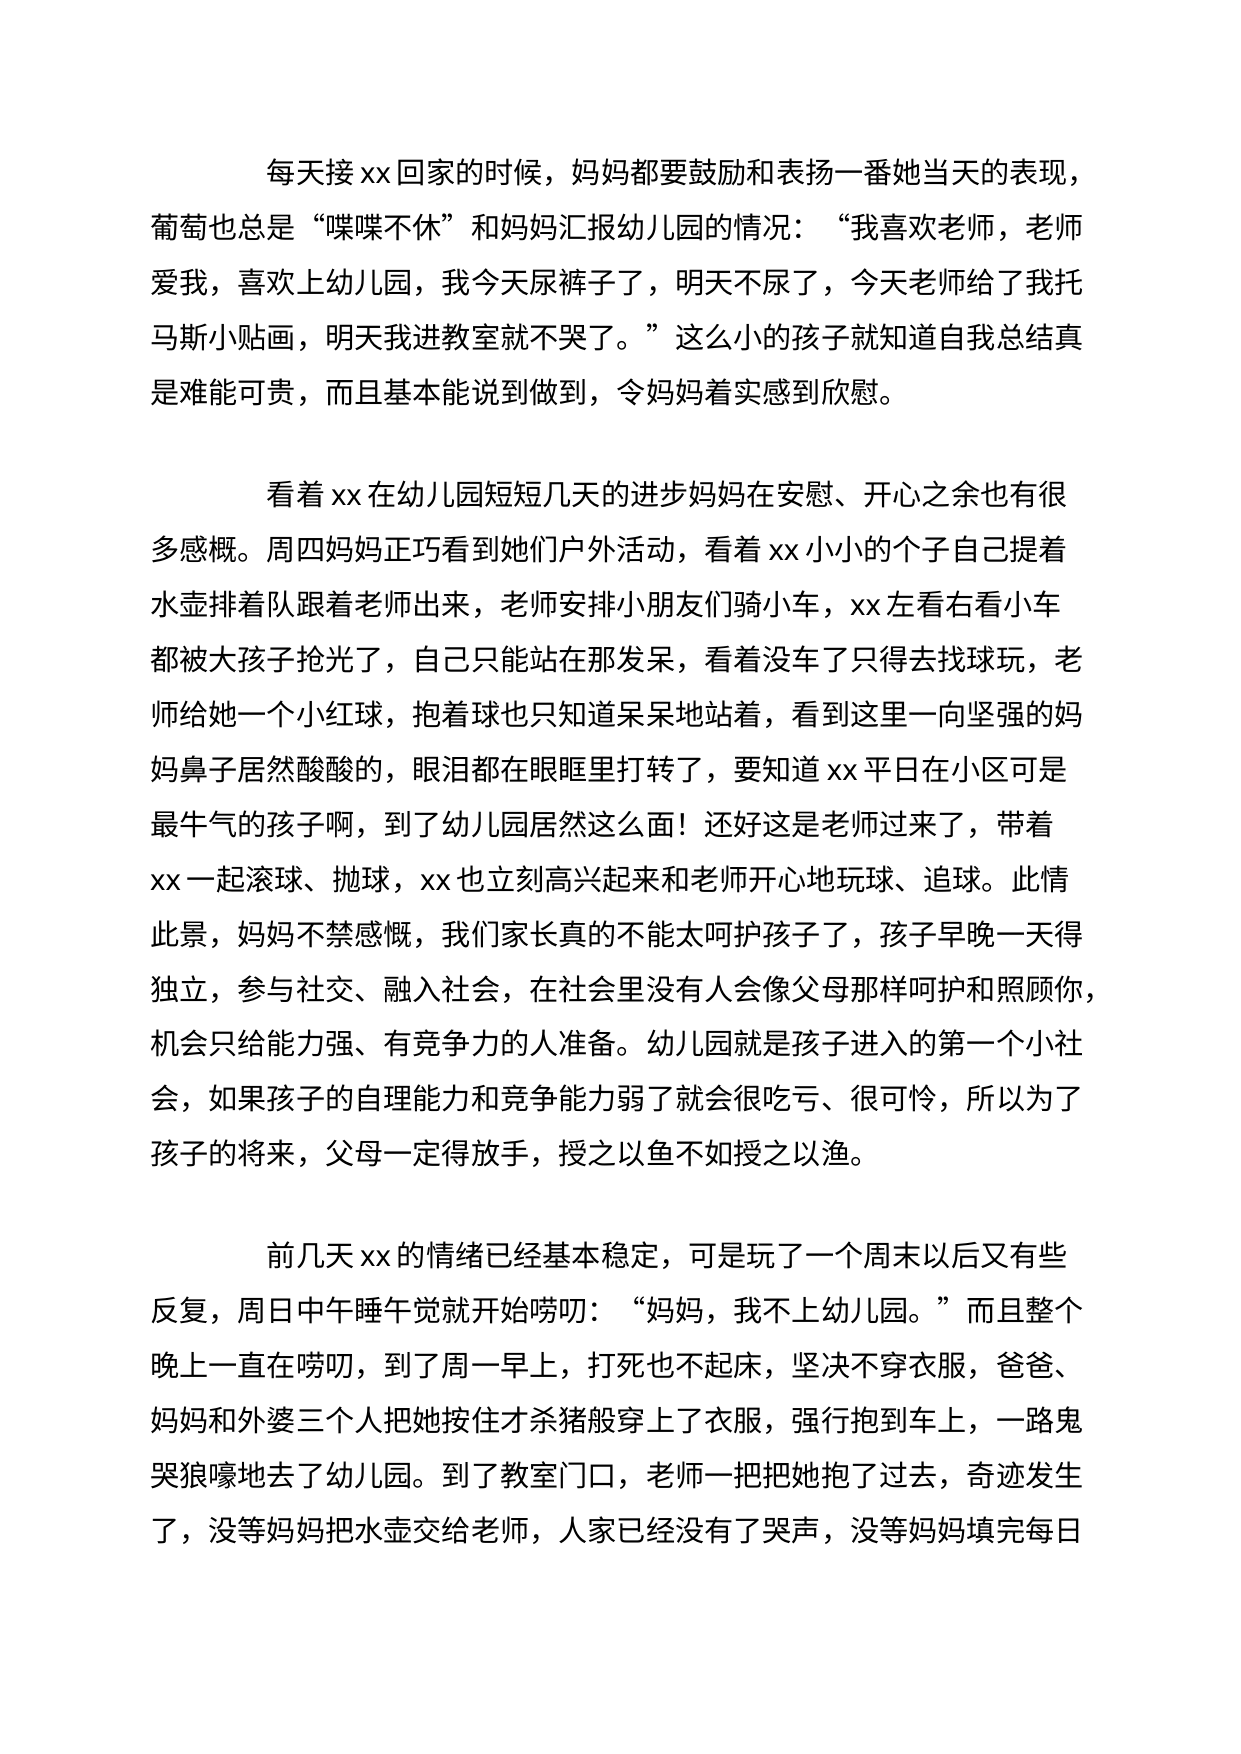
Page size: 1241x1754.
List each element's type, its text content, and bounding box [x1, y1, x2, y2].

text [150, 1232, 1090, 1549]
text 每天接xx回家的时候，妈妈都要鼓励和表扬一番她当天的表现，葡萄也总是“喋喋不休”和妈妈汇报幼儿园的情况：“我喜欢老师，老师爱我，喜欢上幼儿园，我今天尿裤子了，明天不尿了，今天老师给了我托马斯小贴画，明天我进教室就不哭了。”这么小的孩子就知道自我总结真是难能可贵，而且基本能说到做到，令妈妈着实感到欣慰。 [150, 150, 1090, 412]
text 看着xx在幼儿园短短几天的进步妈妈在安慰、开心之余也有很多感概。周四妈妈正巧看到她们户外活动，看着xx小小的个子自己提着水壶排着队跟着老师出来，老师安排小朋友们骑小车，xx左看右看小车都被大孩子抢光了，自己只能站在那发呆，看着没车了只得去找球玩，老师给她一个小红球，抱着球也只知道呆呆地站着，看到这里一向坚强的妈妈鼻子居然酸酸的，眼泪都在眼眶里打转了，要知道xx平日在小区可是最牛气的孩子啊，到了幼儿园居然这么面！还好这是老师过来了，带着xx一起滚球、抛球，xx也立刻高兴起来和老师开心地玩球、追球。此情此景，妈妈不禁感慨，我们家长真的不能太呵护孩子了，孩子早晚一天得独立，参与社交、融入社会，在社会里没有人会像父母那样呵护和照顾你，机会只给能力强、有竞争力的人准备。幼儿园就是孩子进入的第一个小社会，如果孩子的自理能力和竞争能力弱了就会很吃亏、很可怜，所以为了孩子的将来，父母一定得放手，授之以鱼不如授之以渔。 [150, 471, 1090, 1173]
